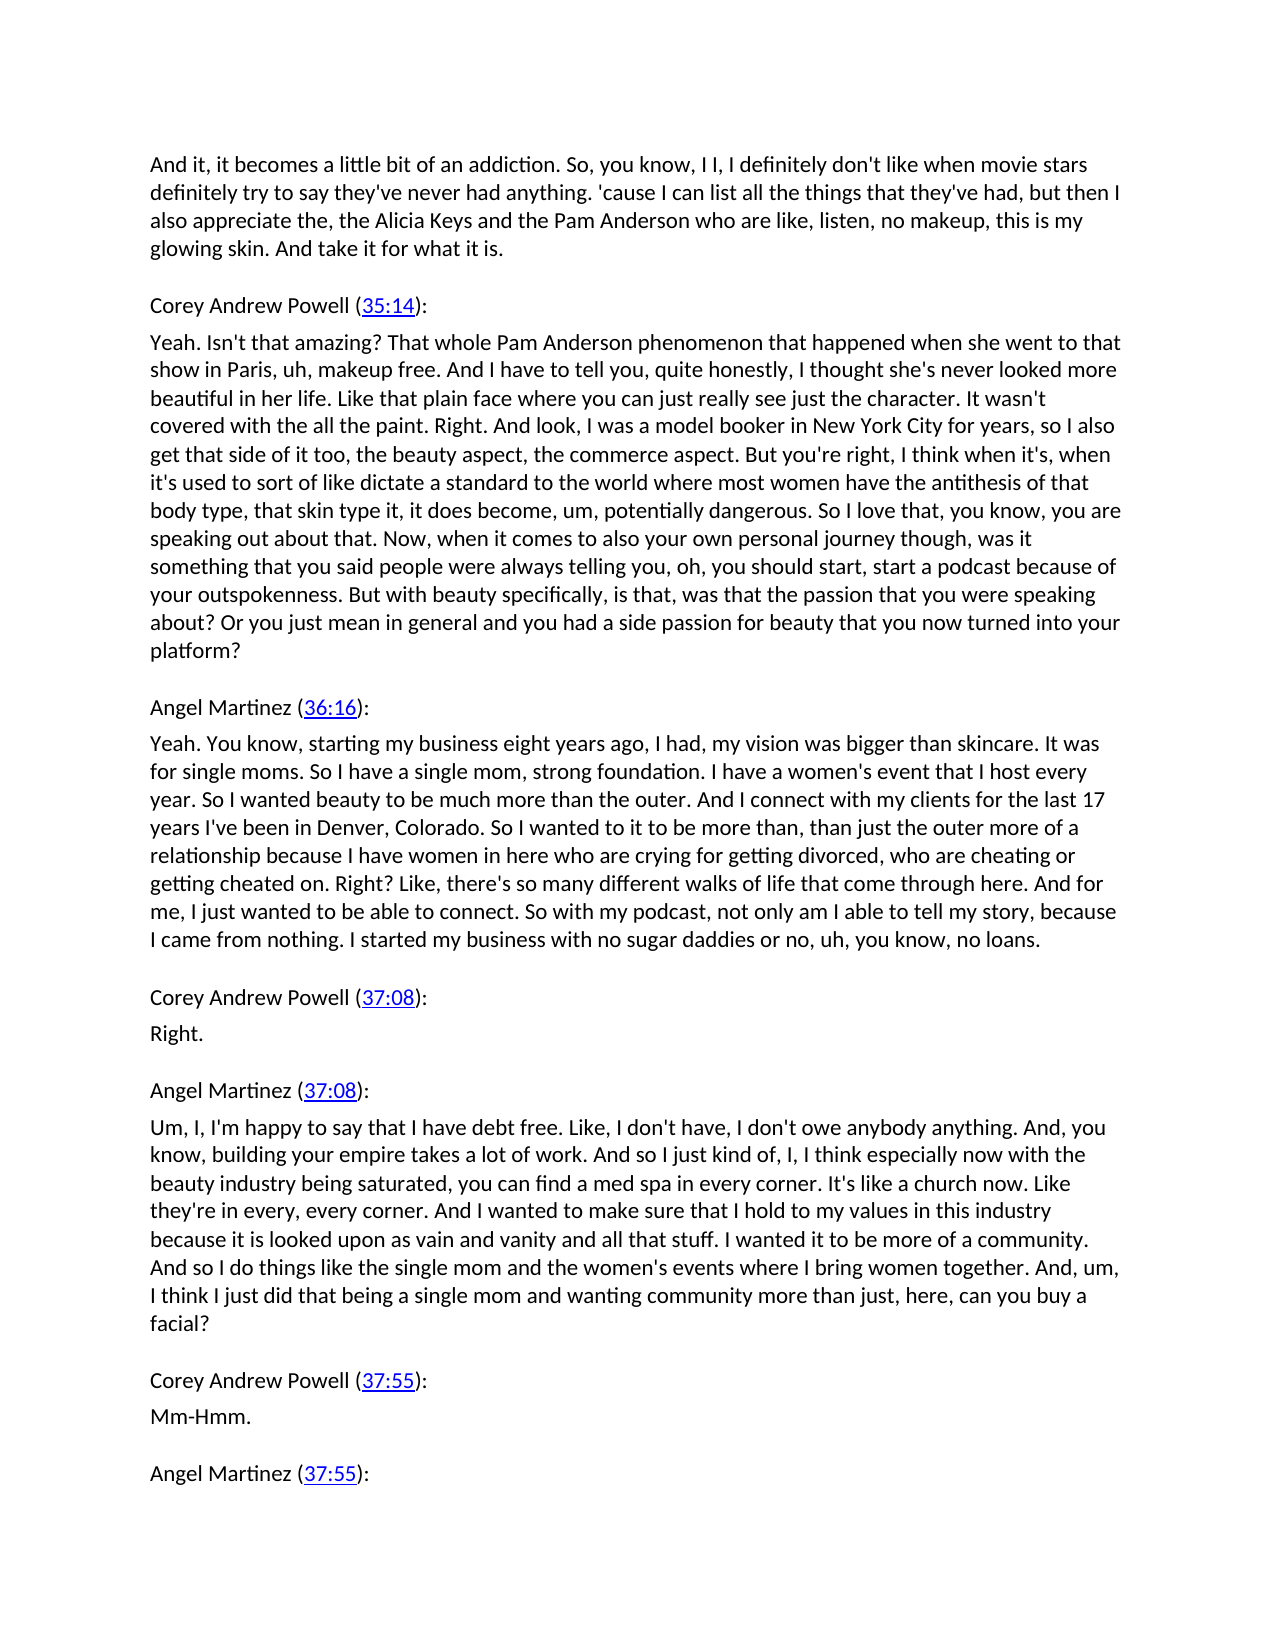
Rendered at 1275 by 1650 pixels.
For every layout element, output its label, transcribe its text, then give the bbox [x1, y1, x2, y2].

text Corey Andrew Powell (37:08): [150, 983, 1125, 1011]
text And it, it becomes a little bit of an addiction. So, you know, I I, I definitely don't like when movie stars definitely try to say they've never had anything. 'cause I can list all the things that they've had, but then I also appreciate the, the Alicia Keys and the Pam Anderson who are like, listen, no makeup, this is my glowing skin. And take it for what it is. [150, 150, 1125, 262]
text Yeah. Isn't that amazing? That whole Pam Anderson phenomenon that happened when she went to that show in Paris, uh, makeup free. And I have to tell you, quite honestly, I thought she's never looked more beautiful in her life. Like that plain face where you can just really see just the character. It wasn't covered with the all the paint. Right. And look, I was a model booker in New York City for years, so I also get that side of it too, the beauty aspect, the commerce aspect. But you're right, I think when it's, when it's used to sort of like dictate a standard to the world where most women have the antithesis of that body type, that skin type it, it does become, um, potentially dangerous. So I love that, you know, you are speaking out about that. Now, when it comes to also your own personal journey though, was it something that you said people were always telling you, oh, you should start, start a podcast because of your outspokenness. But with beauty specifically, is that, was that the passion that you were speaking about? Or you just mean in general and you had a side passion for beauty that you now turned into your platform? [150, 328, 1125, 664]
text Right. [150, 1019, 1125, 1047]
text Corey Andrew Powell (37:55): [150, 1366, 1125, 1394]
text Angel Martinez (37:08): [150, 1076, 1125, 1104]
text Yeah. You know, starting my business eight years ago, I had, my vision was bigger than skincare. It was for single moms. So I have a single mom, strong foundation. I have a women's event that I host every year. So I wanted beauty to be much more than the outer. And I connect with my clients for the last 17 years I've been in Denver, Colorado. So I wanted to it to be more than, than just the outer more of a relationship because I have women in here who are crying for getting divorced, who are cheating or getting cheated on. Right? Like, there's so many different walks of life that come through here. And for me, I just wanted to be able to connect. So with my podcast, not only am I able to tell my story, because I came from nothing. I started my business with no sugar daddies or no, uh, you know, no loans. [150, 729, 1125, 953]
text Mm-Hmm. [150, 1402, 1125, 1430]
text Angel Martinez (37:55): [150, 1459, 1125, 1487]
text Angel Martinez (36:16): [150, 693, 1125, 721]
text Um, I, I'm happy to say that I have debt free. Like, I don't have, I don't owe anybody anything. And, you know, building your empire takes a lot of work. And so I just kind of, I, I think especially now with the beauty industry being saturated, you can find a med spa in every corner. It's like a church now. Like they're in every, every corner. And I wanted to make sure that I hold to my values in this industry because it is looked upon as vain and vanity and all that stuff. I wanted it to be more of a community. And so I do things like the single mom and the women's events where I bring women together. And, um, I think I just did that being a single mom and wanting community more than just, here, can you buy a facial? [150, 1113, 1125, 1337]
text Corey Andrew Powell (35:14): [150, 291, 1125, 319]
